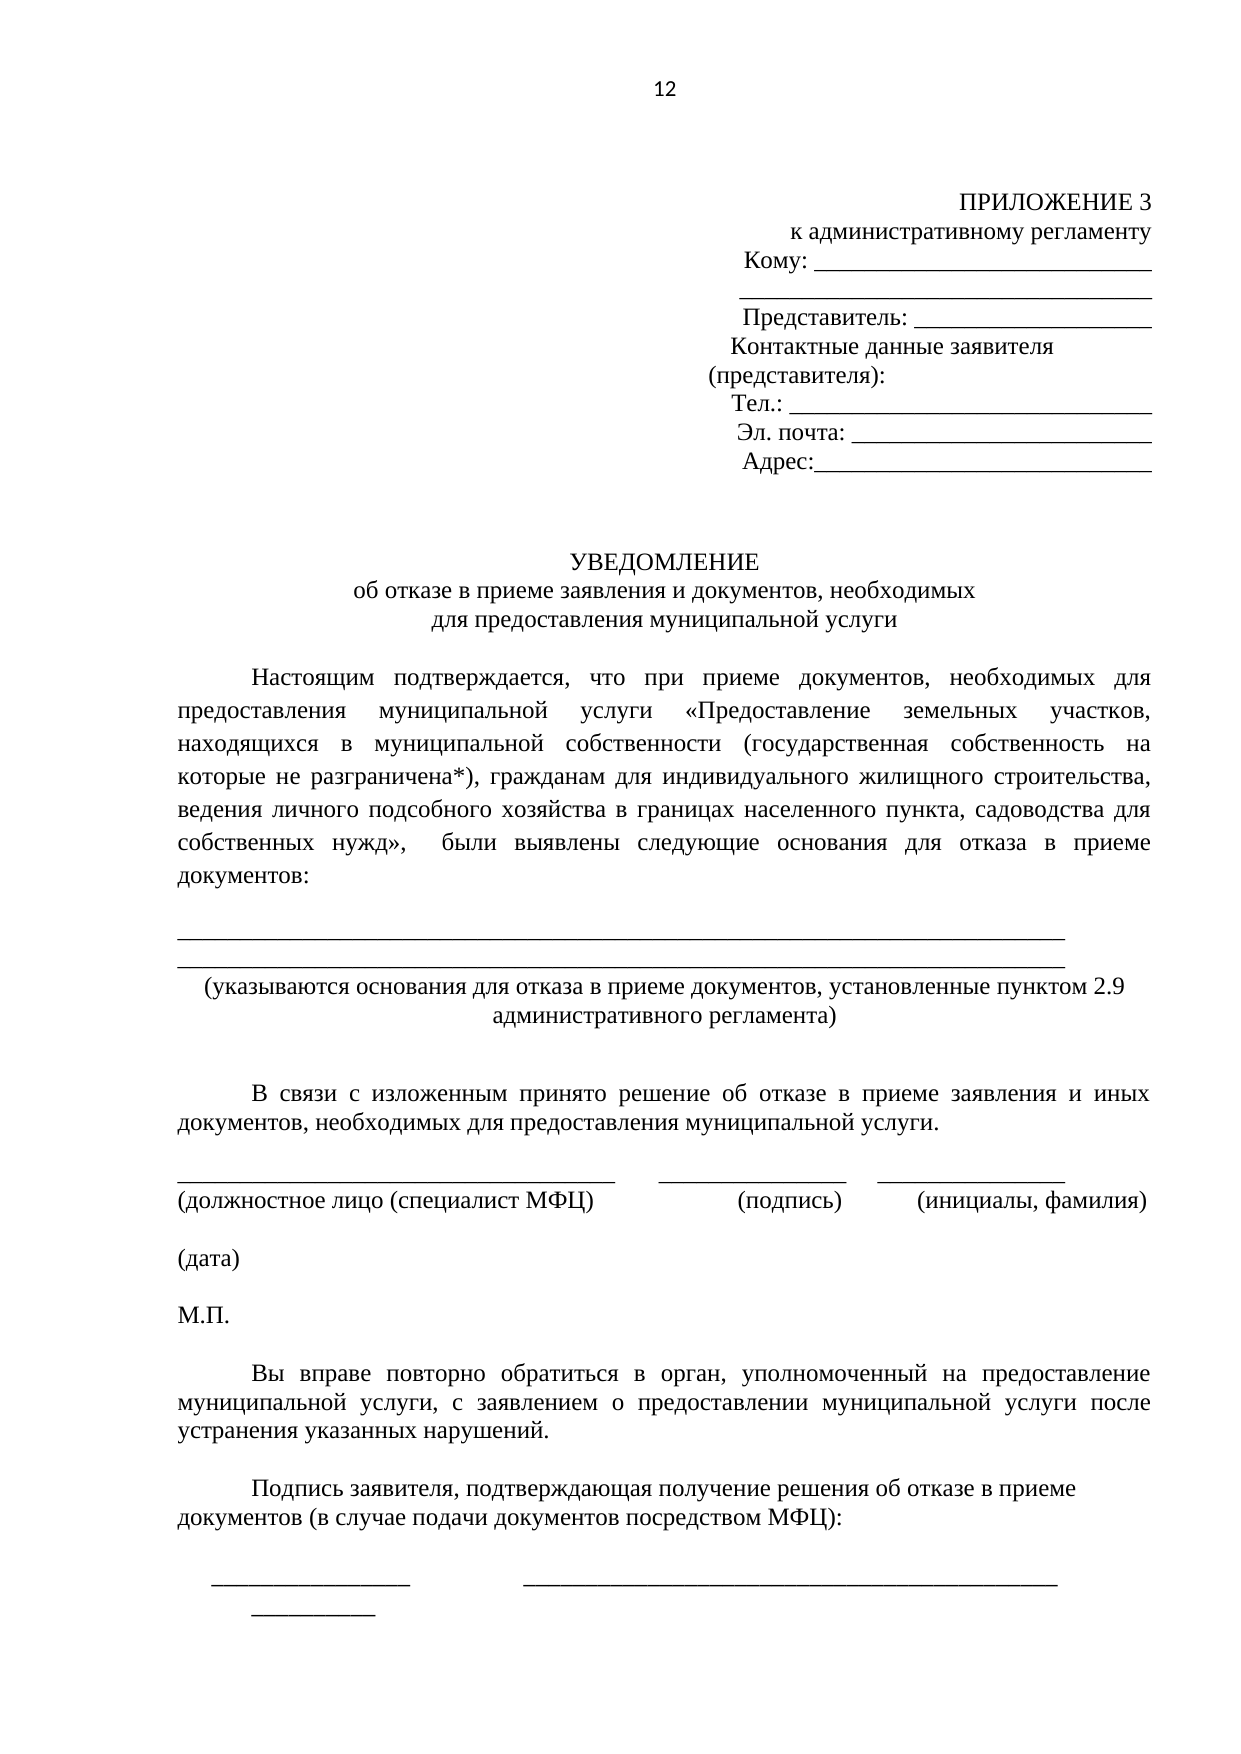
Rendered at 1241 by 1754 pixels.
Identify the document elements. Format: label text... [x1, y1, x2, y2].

text ПРИЛОЖЕНИЕ 3 [177, 187, 1152, 216]
text Вы вправе повторно обратиться в орган, уполномоченный на предоставление муниципальной услуги, с заявлением о предоставлении муниципальной услуги после устранения указанных нарушений. [177, 1358, 1152, 1444]
text УВЕДОМЛЕНИЕ [177, 547, 1152, 575]
text ___________________________________ _______________ _______________ [177, 1157, 1152, 1185]
text М.П. [177, 1300, 1152, 1329]
text Подпись заявителя, подтверждающая получение решения об отказе в приеме документов (в случае подачи документов посредством МФЦ): [177, 1473, 1152, 1530]
text Эл. почта: ________________________ [177, 417, 1152, 446]
text _________________________________ [177, 273, 1152, 302]
text (указываются основания для отказа в приеме документов, установленные пунктом 2.9 административного регламента) [177, 971, 1152, 1029]
text к административному регламенту [177, 216, 1152, 245]
text Представитель: ___________________ [177, 302, 1152, 331]
text Кому: ___________________________ [177, 245, 1152, 273]
text ________________ ___________________________________________ __________ [177, 1559, 1152, 1620]
text Адрес:___________________________ [177, 446, 1152, 475]
text (представителя): [398, 360, 1152, 388]
text _______________________________________________________________________ [177, 914, 1152, 942]
text Контактные данные заявителя [546, 331, 1152, 360]
text В связи с изложенным принято решение об отказе в приеме заявления и иных документов, необходимых для предоставления муниципальной услуги. [177, 1078, 1152, 1136]
text _______________________________________________________________________ [177, 942, 1152, 971]
text (дата) [177, 1243, 1152, 1272]
text Тел.: _____________________________ [177, 388, 1152, 417]
text Настоящим подтверждается, что при приеме документов, необходимых для предоставления муниципальной услуги «Предоставление земельных участков, находящихся в муниципальной собственности (государственная собственность на которые не разграничена*), гражданам для индивидуального жилищного строительства, ведения личного подсобного хозяйства в границах населенного пункта, садоводства для собственных нужд», были выявлены следующие основания для отказа в приеме документов: [177, 662, 1152, 888]
text (должностное лицо (специалист МФЦ) (подпись) (инициалы, фамилия) [177, 1185, 1152, 1214]
text об отказе в приеме заявления и документов, необходимых для предоставления муниципальной услуги [177, 575, 1152, 633]
